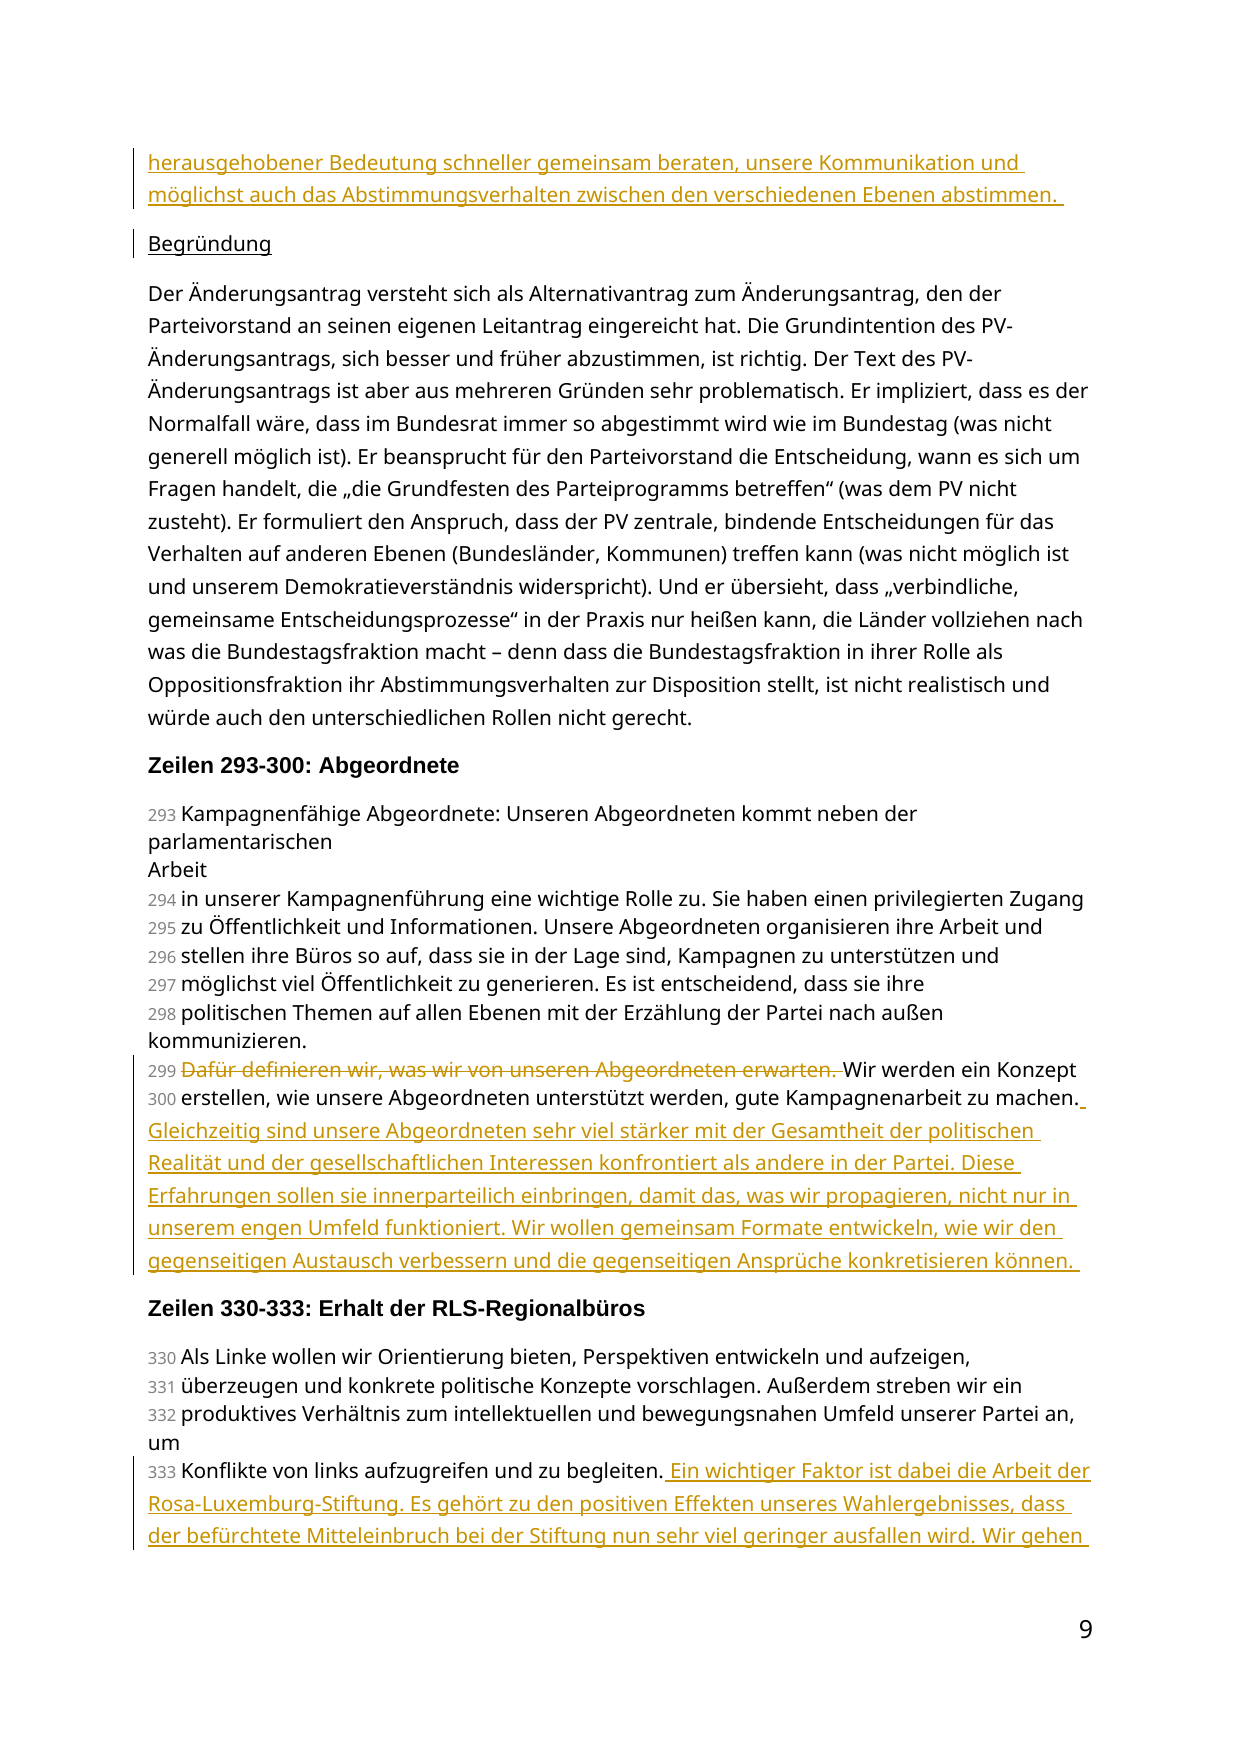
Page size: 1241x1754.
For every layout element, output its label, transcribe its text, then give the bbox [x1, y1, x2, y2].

text 300 erstellen, wie unsere Abgeordneten unterstützt werden, gute Kampagnenarbeit zu machen. [148, 1083, 1093, 1274]
text Zeilen 293-300: Abgeordnete [148, 752, 1093, 778]
text 296 stellen ihre Büros so auf, dass sie in der Lage sind, Kampagnen zu unterstützen und [148, 941, 1093, 969]
text 294 in unserer Kampagnenführung eine wichtige Rolle zu. Sie haben einen privilegierten Zugang [148, 884, 1093, 912]
text 295 zu Öffentlichkeit und Informationen. Unsere Abgeordneten organisieren ihre Arbeit und [148, 912, 1093, 941]
text 330 Als Linke wollen wir Orientierung bieten, Perspektiven entwickeln und aufzeigen, [148, 1342, 1093, 1371]
text Der Änderungsantrag versteht sich als Alternativantrag zum Änderungsantrag, den der Parteivorstand an seinen eigenen Leitantrag eingereicht hat. Die Grundintention des PV-Änderungsantrags, sich besser und früher abzustimmen, ist richtig. Der Text des PV-Änderungsantrags ist aber aus mehreren Gründen sehr problematisch. Er impliziert, dass es der Normalfall wäre, dass im Bundesrat immer so abgestimmt wird wie im Bundestag (was nicht generell möglich ist). Er beansprucht für den Parteivorstand die Entscheidung, wann es sich um Fragen handelt, die „die Grundfesten des Parteiprogramms betreffen“ (was dem PV nicht zusteht). Er formuliert den Anspruch, dass der PV zentrale, bindende Entscheidungen für das Verhalten auf anderen Ebenen (Bundesländer, Kommunen) treffen kann (was nicht möglich ist und unserem Demokratieverständnis widerspricht). Und er übersieht, dass „verbindliche, gemeinsame Entscheidungsprozesse“ in der Praxis nur heißen kann, die Länder vollziehen nach was die Bundestagsfraktion macht – denn dass die Bundestagsfraktion in ihrer Rolle als Oppositionsfraktion ihr Abstimmungsverhalten zur Disposition stellt, ist nicht realistisch und würde auch den unterschiedlichen Rollen nicht gerecht. [148, 279, 1093, 731]
text Begründung [148, 229, 1093, 258]
text 332 produktives Verhältnis zum intellektuellen und bewegungsnahen Umfeld unserer Partei an, um [148, 1399, 1093, 1456]
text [148, 1456, 1093, 1550]
text 297 möglichst viel Öffentlichkeit zu generieren. Es ist entscheidend, dass sie ihre [148, 969, 1093, 998]
text Arbeit [148, 856, 1093, 884]
text 293 Kampagnenfähige Abgeordnete: Unseren Abgeordneten kommt neben der parlamentarischen [148, 799, 1093, 856]
text 298 politischen Themen auf allen Ebenen mit der Erzählung der Partei nach außen kommunizieren. [148, 998, 1093, 1055]
text Zeilen 330-333: Erhalt der RLS-Regionalbüros [148, 1295, 1093, 1322]
text 299 Wir werden ein Konzept [148, 1055, 1093, 1083]
text 331 überzeugen und konkrete politische Konzepte vorschlagen. Außerdem streben wir ein [148, 1371, 1093, 1399]
